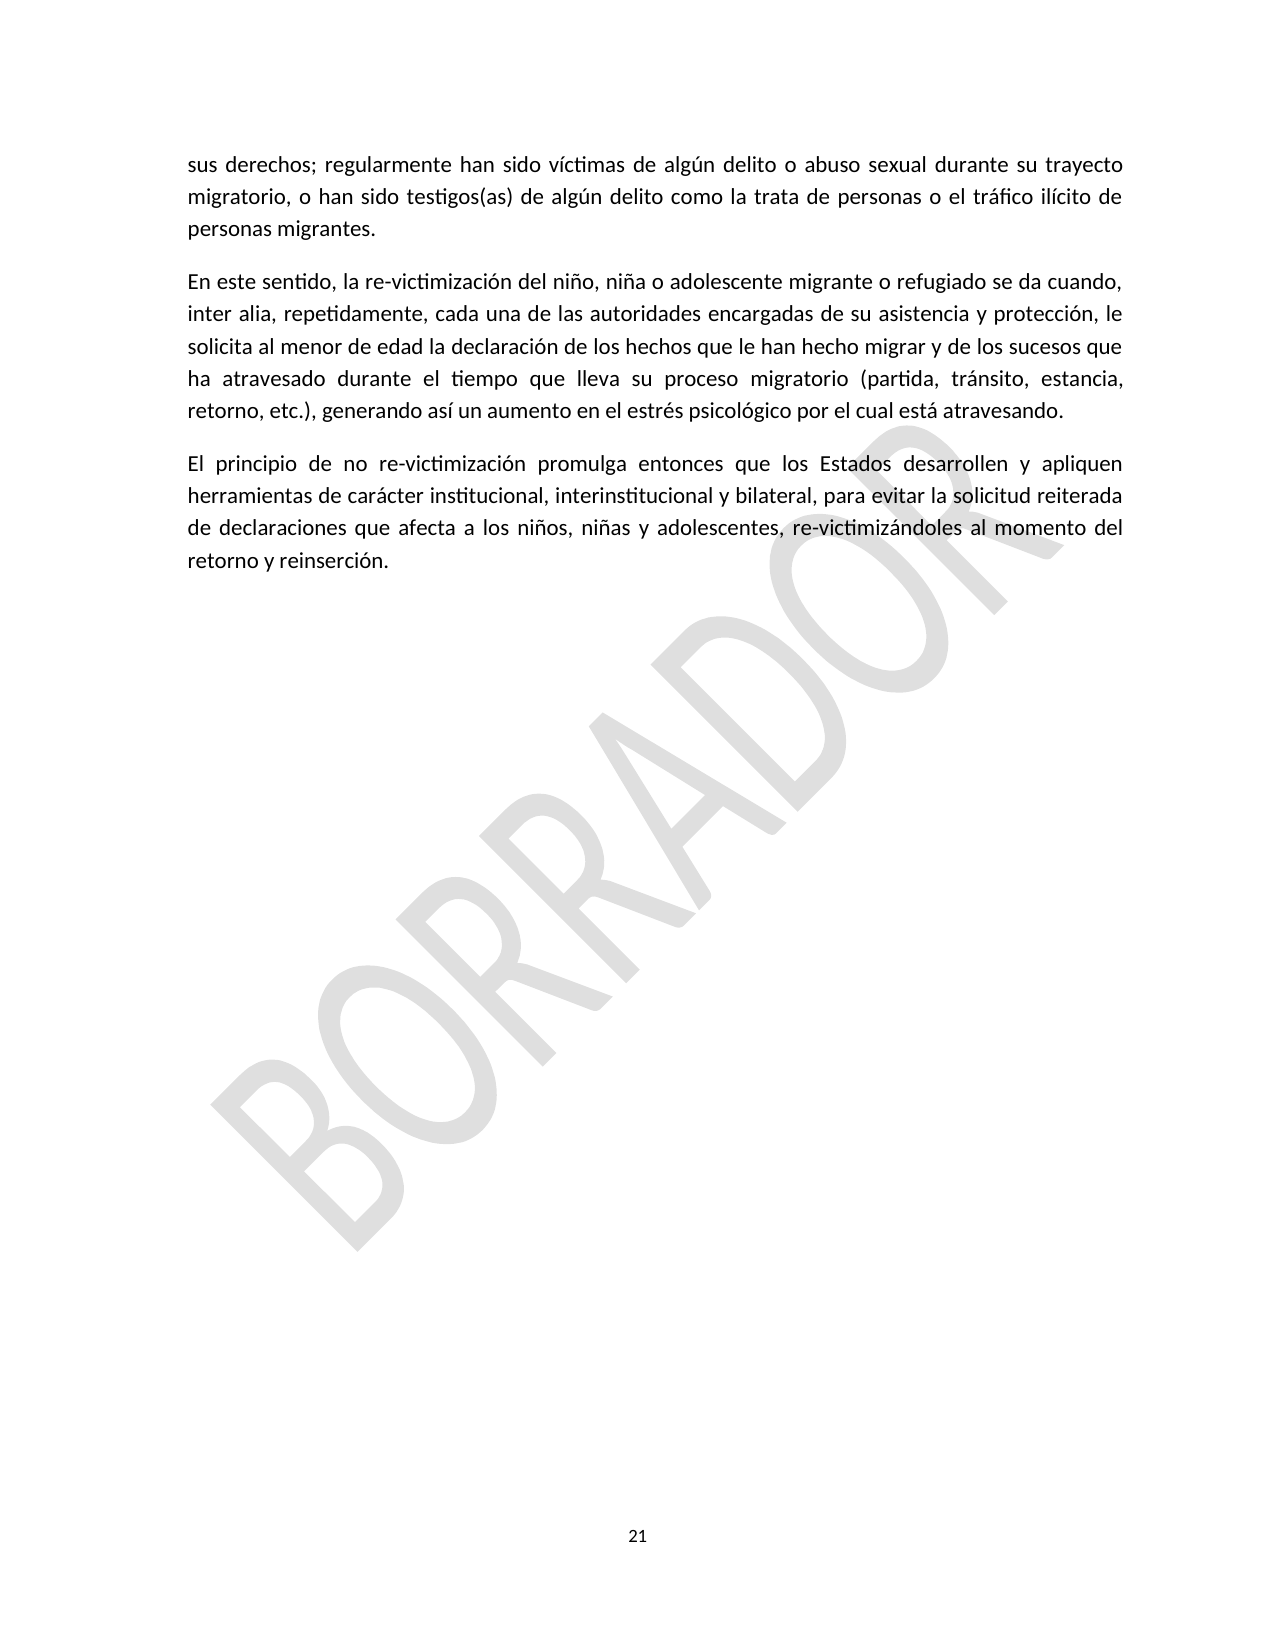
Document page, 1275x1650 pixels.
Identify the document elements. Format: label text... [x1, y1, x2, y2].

text En este sentido, la re-victimización del niño, niña o adolescente migrante o refugiado se da cuando, inter alia, repetidamente, cada una de las autoridades encargadas de su asistencia y protección, le solicita al menor de edad la declaración de los hechos que le han hecho migrar y de los sucesos que ha atravesado durante el tiempo que lleva su proceso migratorio (partida, tránsito, estancia, retorno, etc.), generando así un aumento en el estrés psicológico por el cual está atravesando. [187, 267, 1125, 424]
text El principio de no re-victimización promulga entonces que los Estados desarrollen y apliquen herramientas de carácter institucional, interinstitucional y bilateral, para evitar la solicitud reiterada de declaraciones que afecta a los niños, niñas y adolescentes, re-victimizándoles al momento del retorno y reinserción. [187, 449, 1125, 574]
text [187, 150, 1125, 242]
